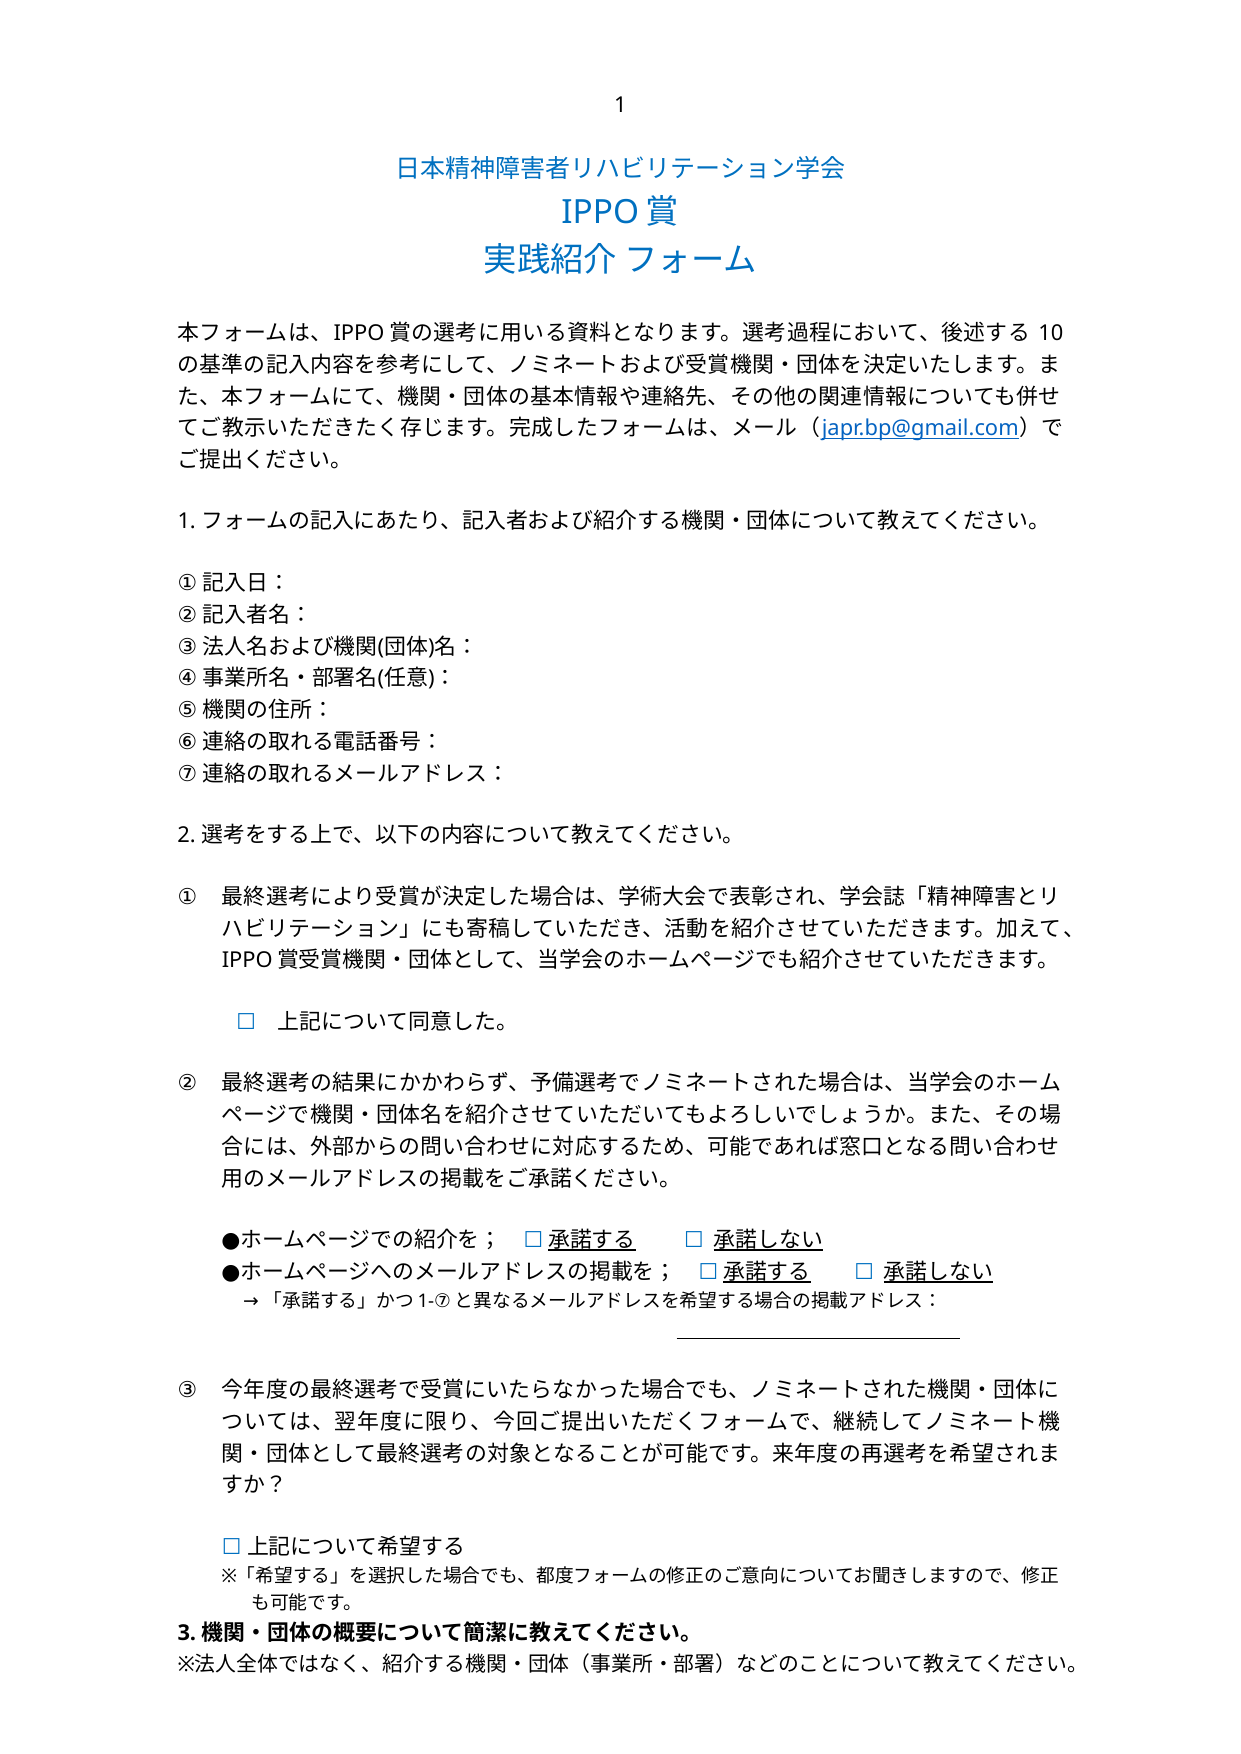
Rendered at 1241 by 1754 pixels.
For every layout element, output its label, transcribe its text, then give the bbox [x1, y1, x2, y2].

text 日本精神障害者リハビリテーション学会 [177, 148, 1063, 184]
list 今年度の最終選考で受賞にいたらなかった場合でも、ノミネートされた機関・団体については、翌年度に限り、今回ご提出いただくフォームで、継続してノミネート機関・団体として最終選考の対象となることが可能です。来年度の再選考を希望されますか？ [177, 1372, 1063, 1499]
text 3. 機関・団体の概要について簡潔に教えてください。 [177, 1615, 1063, 1647]
list → 「承諾する」かつ1-⑦と異なるメールアドレスを希望する場合の掲載アドレス： [177, 1286, 1063, 1313]
list 上記について希望する [222, 1529, 1063, 1561]
text 実践紹介 フォーム [177, 233, 1063, 281]
text 2. 選考をする上で、以下の内容について教えてください。 [177, 817, 1063, 849]
list 最終選考の結果にかかわらず、予備選考でノミネートされた場合は、当学会のホームページで機関・団体名を紹介させていただいてもよろしいでしょうか。また、その場合には、外部からの問い合わせに対応するため、可能であれば窓口となる問い合わせ用のメールアドレスの掲載をご承諾ください。 [177, 1065, 1063, 1192]
list 最終選考により受賞が決定した場合は、学術大会で表彰され、学会誌「精神障害とリハビリテーション」にも寄稿していただき、活動を紹介させていただきます。加えて、IPPO賞受賞機関・団体として、当学会のホームページでも紹介させていただきます。 [177, 879, 1063, 974]
text ※「希望する」を選択した場合でも、都度フォームの修正のご意向についてお聞きしますので、修正も可能です。 [221, 1561, 1063, 1615]
text 本フォームは、IPPO賞の選考に用いる資料となります。選考過程において、後述する10の基準の記入内容を参考にして、ノミネートおよび受賞機関・団体を決定いたします。また、本フォームにて、機関・団体の基本情報や連絡先、その他の関連情報についても併せてご教示いただきたく存じます。完成したフォームは、メール（japr.bp@gmail.com）でご提出ください。 [177, 315, 1063, 474]
text ⑤ 機関の住所： [177, 692, 1063, 724]
list ●ホームページへのメールアドレスの掲載を； 承諾する 承諾しない [177, 1254, 1063, 1286]
text ② 記入者名： [177, 597, 1063, 629]
text ④ 事業所名・部署名(任意)： [177, 660, 1063, 692]
list ●ホームページでの紹介を； 承諾する 承諾しない [177, 1222, 1063, 1254]
text 上記について同意した。 [236, 1004, 1063, 1036]
text ③ 法人名および機関(団体)名： [177, 629, 1063, 660]
text ⑥ 連絡の取れる電話番号： [177, 724, 1063, 756]
text 1. フォームの記入にあたり、記入者および紹介する機関・団体について教えてください。 [177, 503, 1093, 535]
text ① 記入日： [177, 565, 1063, 597]
text ※法人全体ではなく、紹介する機関・団体（事業所・部署）などのことについて教えてください。 [177, 1647, 1107, 1677]
text IPPO賞 [177, 184, 1063, 233]
text ⑦ 連絡の取れるメールアドレス： [177, 756, 1063, 787]
